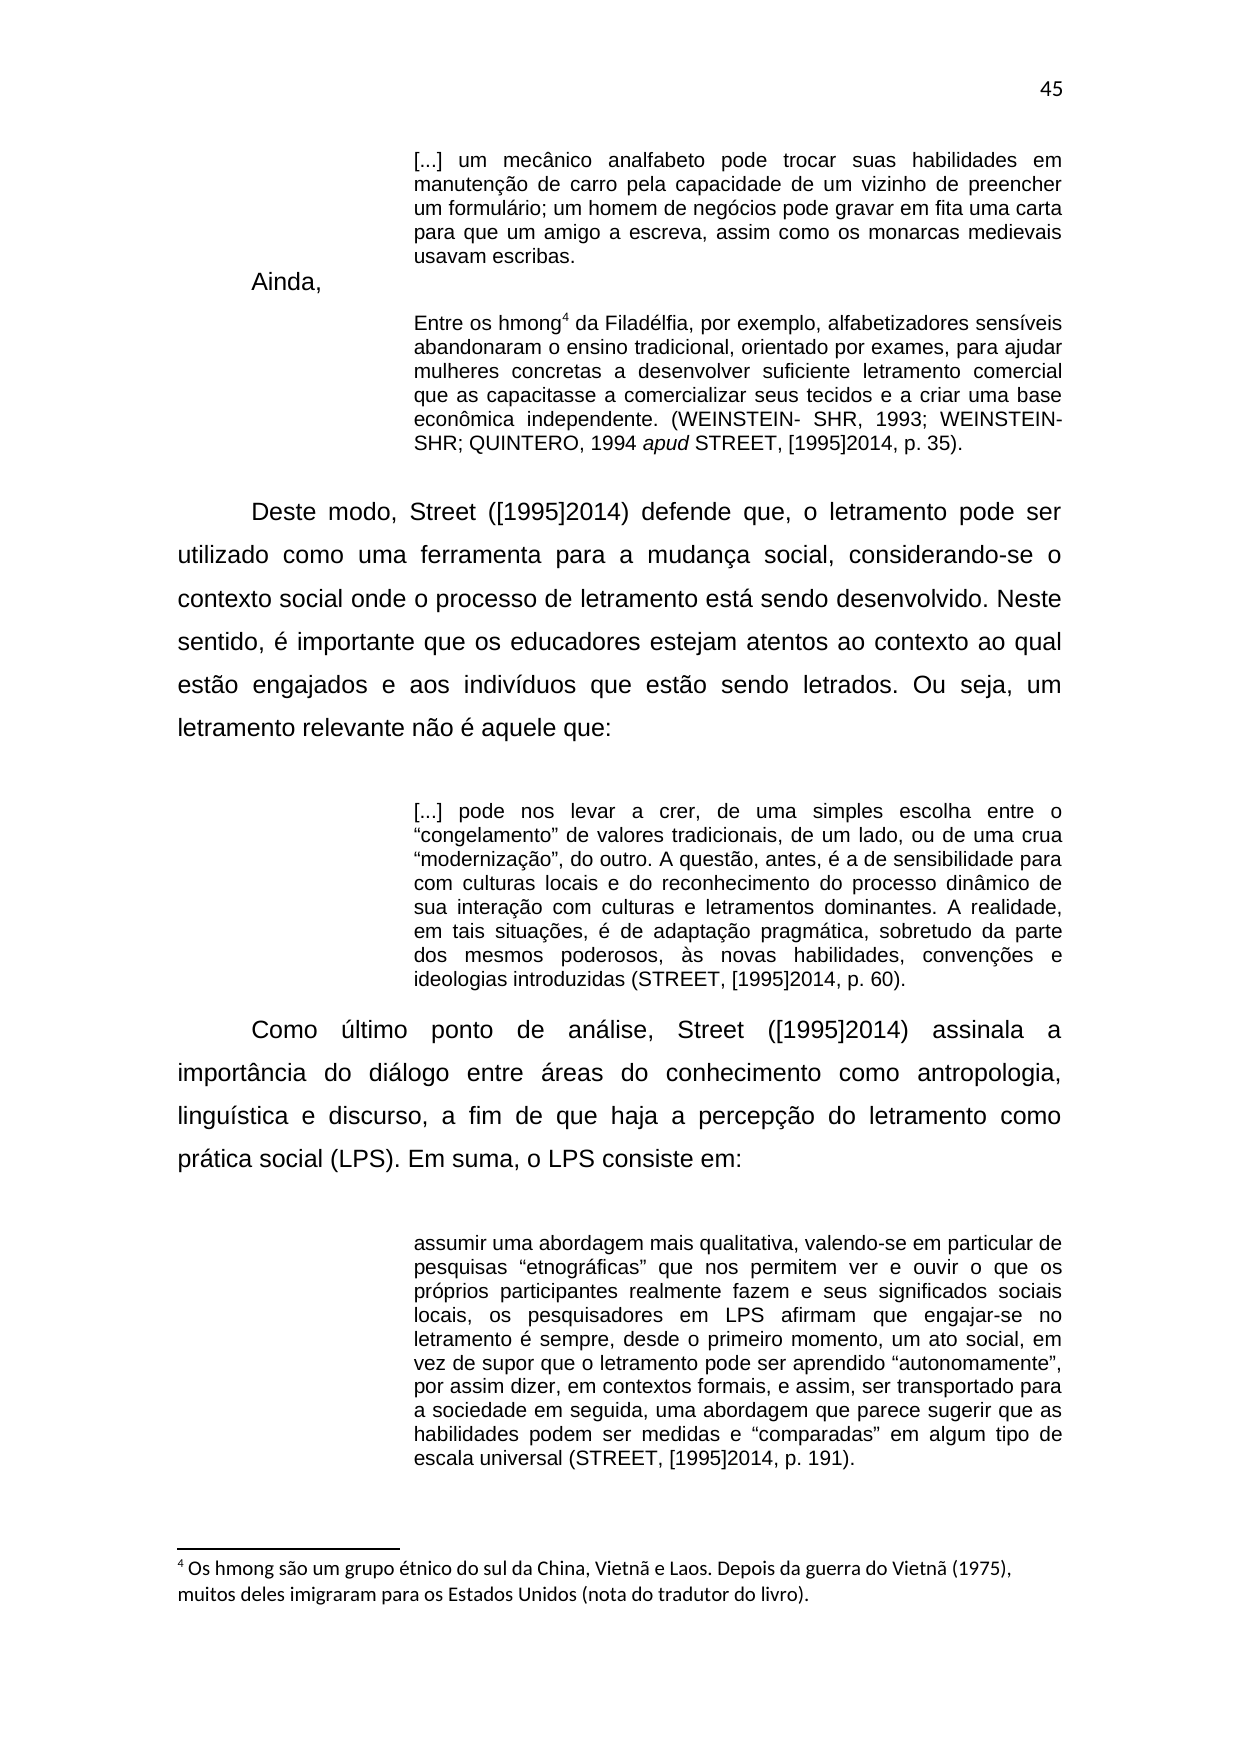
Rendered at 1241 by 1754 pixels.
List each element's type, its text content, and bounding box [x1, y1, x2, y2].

text [...] um mecânico analfabeto pode trocar suas habilidades em manutenção de carro pela capacidade de um vizinho de preencher um formulário; um homem de negócios pode gravar em fita uma carta para que um amigo a escreva, assim como os monarcas medievais usavam escribas. [413, 148, 1063, 267]
text Como último ponto de análise, Street ([1995]2014) assinala a importância do diálogo entre áreas do conhecimento como antropologia, linguística e discurso, a fim de que haja a percepção do letramento como prática social (LPS). Em suma, o LPS consiste em: [177, 1015, 1063, 1173]
text Deste modo, Street ([1995]2014) defende que, o letramento pode ser utilizado como uma ferramenta para a mudança social, considerando-se o contexto social onde o processo de letramento está sendo desenvolvido. Neste sentido, é importante que os educadores estejam atentos ao contexto ao qual estão engajados e aos indivíduos que estão sendo letrados. Ou seja, um letramento relevante não é aquele que: [177, 497, 1063, 742]
text assumir uma abordagem mais qualitativa, valendo-se em particular de pesquisas “etnográficas” que nos permitem ver e ouvir o que os próprios participantes realmente fazem e seus significados sociais locais, os pesquisadores em LPS afirmam que engajar-se no letramento é sempre, desde o primeiro momento, um ato social, em vez de supor que o letramento pode ser aprendido “autonomamente”, por assim dizer, em contextos formais, e assim, ser transportado para a sociedade em seguida, uma abordagem que parece sugerir que as habilidades podem ser medidas e “comparadas” em algum tipo de escala universal (STREET, [1995]2014, p. 191). [413, 1231, 1063, 1470]
text Ainda, [177, 267, 1063, 296]
text [...] pode nos levar a crer, de uma simples escolha entre o “congelamento” de valores tradicionais, de um lado, ou de uma crua “modernização”, do outro. A questão, antes, é a de sensibilidade para com culturas locais e do reconhecimento do processo dinâmico de sua interação com culturas e letramentos dominantes. A realidade, em tais situações, é de adaptação pragmática, sobretudo da parte dos mesmos poderosos, às novas habilidades, convenções e ideologias introduzidas (STREET, [1995]2014, p. 60). [413, 799, 1063, 991]
text Entre os hmong da Filadélfia, por exemplo, alfabetizadores sensíveis abandonaram o ensino tradicional, orientado por exames, para ajudar mulheres concretas a desenvolver suficiente letramento comercial que as capacitasse a comercializar seus tecidos e a criar uma base econômica independente. (WEINSTEIN- SHR, 1993; WEINSTEIN- SHR; QUINTERO, 1994 apud STREET, [1995]2014, p. 35). [413, 311, 1063, 454]
